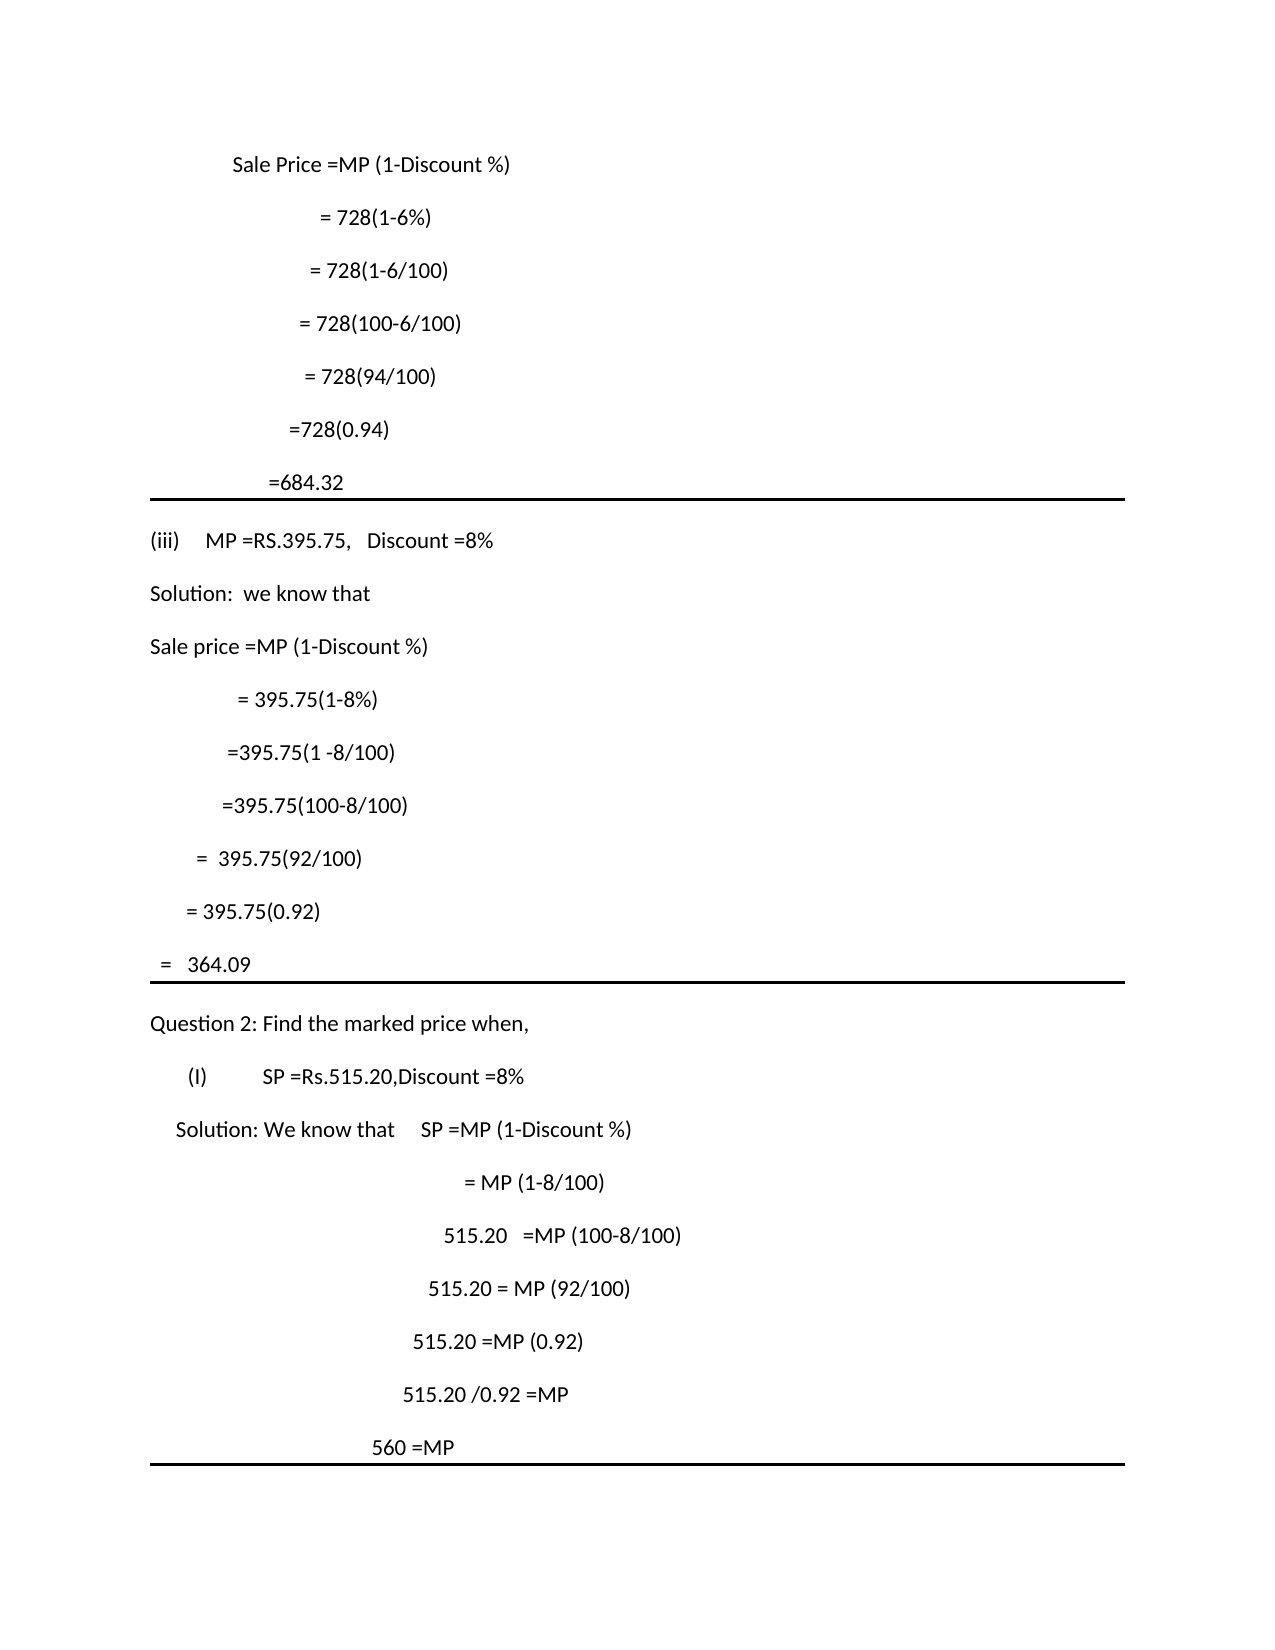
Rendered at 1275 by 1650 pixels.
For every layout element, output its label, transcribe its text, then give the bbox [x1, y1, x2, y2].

text = MP (1-8/100) [150, 1168, 1125, 1196]
text Sale Price =MP (1-Discount %) [150, 150, 1125, 178]
text (iii) MP =RS.395.75, Discount =8% [150, 526, 1125, 554]
text 515.20 =MP (100-8/100) [150, 1221, 1125, 1249]
text =395.75(1 -8/100) [150, 738, 1125, 766]
text Solution: We know that SP =MP (1-Discount %) [150, 1115, 1125, 1143]
text = 395.75(92/100) [150, 844, 1125, 872]
text = 728(100-6/100) [150, 309, 1125, 337]
text = 728(1-6/100) [150, 256, 1125, 284]
text =684.32 [150, 468, 1125, 498]
text =728(0.94) [150, 415, 1125, 443]
text = 395.75(0.92) [150, 897, 1125, 926]
text 560 =MP [150, 1433, 1125, 1463]
text Sale price =MP (1-Discount %) [150, 632, 1125, 660]
text = 728(1-6%) [150, 203, 1125, 231]
text = 364.09 [150, 951, 1125, 981]
text =395.75(100-8/100) [150, 791, 1125, 819]
text Question 2: Find the marked price when, [150, 1009, 1125, 1037]
text Solution: we know that [150, 579, 1125, 607]
text 515.20 =MP (0.92) [150, 1327, 1125, 1355]
text 515.20 /0.92 =MP [150, 1380, 1125, 1408]
text = 395.75(1-8%) [150, 685, 1125, 713]
text 515.20 = MP (92/100) [150, 1274, 1125, 1302]
list SP =Rs.515.20,Discount =8% [187, 1062, 1125, 1090]
text = 728(94/100) [150, 362, 1125, 390]
